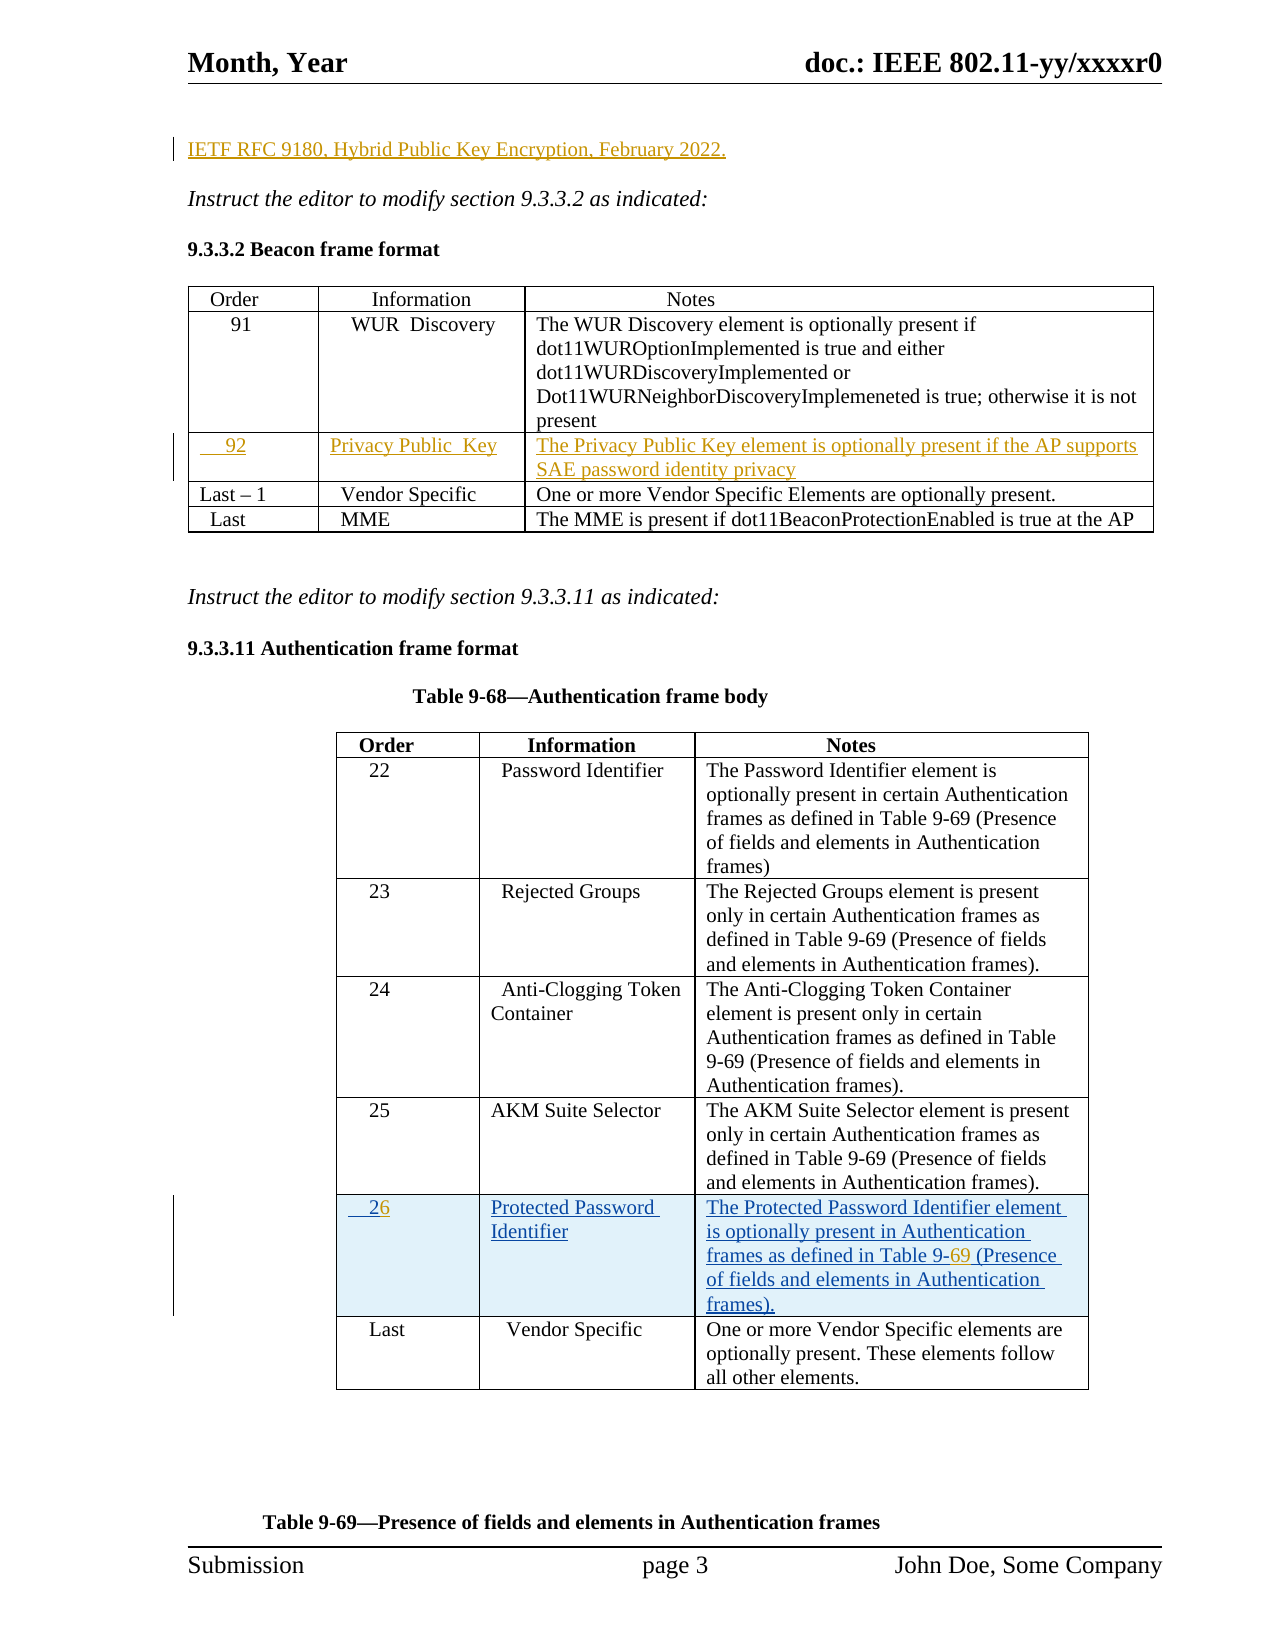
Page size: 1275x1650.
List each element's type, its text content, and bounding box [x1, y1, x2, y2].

table_cell The Rejected Groups element is present only in certain Authentication frames as defined in Table 9-69 (Presence of fields and elements in Authentication frames). [696, 879, 1088, 976]
table_cell Anti-Clogging Token Container [480, 977, 694, 1097]
table_cell Password Identifier [480, 758, 694, 878]
table_cell [526, 433, 1153, 481]
table_cell 25 [337, 1098, 479, 1194]
table_cell [319, 433, 524, 481]
table_cell The WUR Discovery element is optionally present if dot11WUROptionImplemented is true and either dot11WURDiscoveryImplemented or Dot11WURNeighborDiscoveryImplemeneted is true; otherwise it is not present [526, 312, 1153, 432]
table_header Information [480, 733, 694, 757]
table_cell AKM Suite Selector [480, 1098, 694, 1194]
text Table 9-69—Presence of fields and elements in Authentication frames [187, 1510, 1162, 1534]
table_cell [189, 433, 318, 481]
table_header Order [189, 287, 318, 311]
table_cell 24 [337, 977, 479, 1097]
text 9.3.3.11 Authentication frame format [187, 636, 1162, 659]
table_cell 91 [189, 312, 318, 432]
table_cell Vendor Specific [319, 482, 524, 506]
table_cell Rejected Groups [480, 879, 694, 976]
table_cell The Password Identifier element is optionally present in certain Authentication frames as defined in Table 9-69 (Presence of fields and elements in Authentication frames) [696, 758, 1088, 878]
table_cell One or more Vendor Specific Elements are optionally present. [526, 482, 1153, 506]
table_cell The Anti-Clogging Token Container element is present only in certain Authentication frames as defined in Table 9-69 (Presence of fields and elements in Authentication frames). [696, 977, 1088, 1097]
table_header Order [337, 733, 479, 757]
table_cell The MME is present if dot11BeaconProtectionEnabled is true at the AP [526, 507, 1153, 531]
table_header Information [319, 287, 524, 311]
text Instruct the editor to modify section 9.3.3.11 as indicated: [187, 583, 1162, 609]
table_cell Last [189, 507, 318, 531]
text Instruct the editor to modify section 9.3.3.2 as indicated: [187, 185, 1162, 211]
table_cell Last [337, 1317, 479, 1389]
table_header Notes [526, 287, 1153, 311]
table_cell Last – 1 [189, 482, 318, 506]
table_cell 22 [337, 758, 479, 878]
table_cell The AKM Suite Selector element is present only in certain Authentication frames as defined in Table 9-69 (Presence of fields and elements in Authentication frames). [696, 1098, 1088, 1194]
table_cell WUR Discovery [319, 312, 524, 432]
table_header Notes [696, 733, 1088, 757]
table_cell 23 [337, 879, 479, 976]
table_cell Vendor Specific [480, 1317, 694, 1389]
text Table 9-68—Authentication frame body [187, 684, 1162, 708]
text 9.3.3.2 Beacon frame format [187, 237, 1162, 261]
table_cell One or more Vendor Specific elements are optionally present. These elements follow all other elements. [696, 1317, 1088, 1389]
table_cell MME [319, 507, 524, 531]
